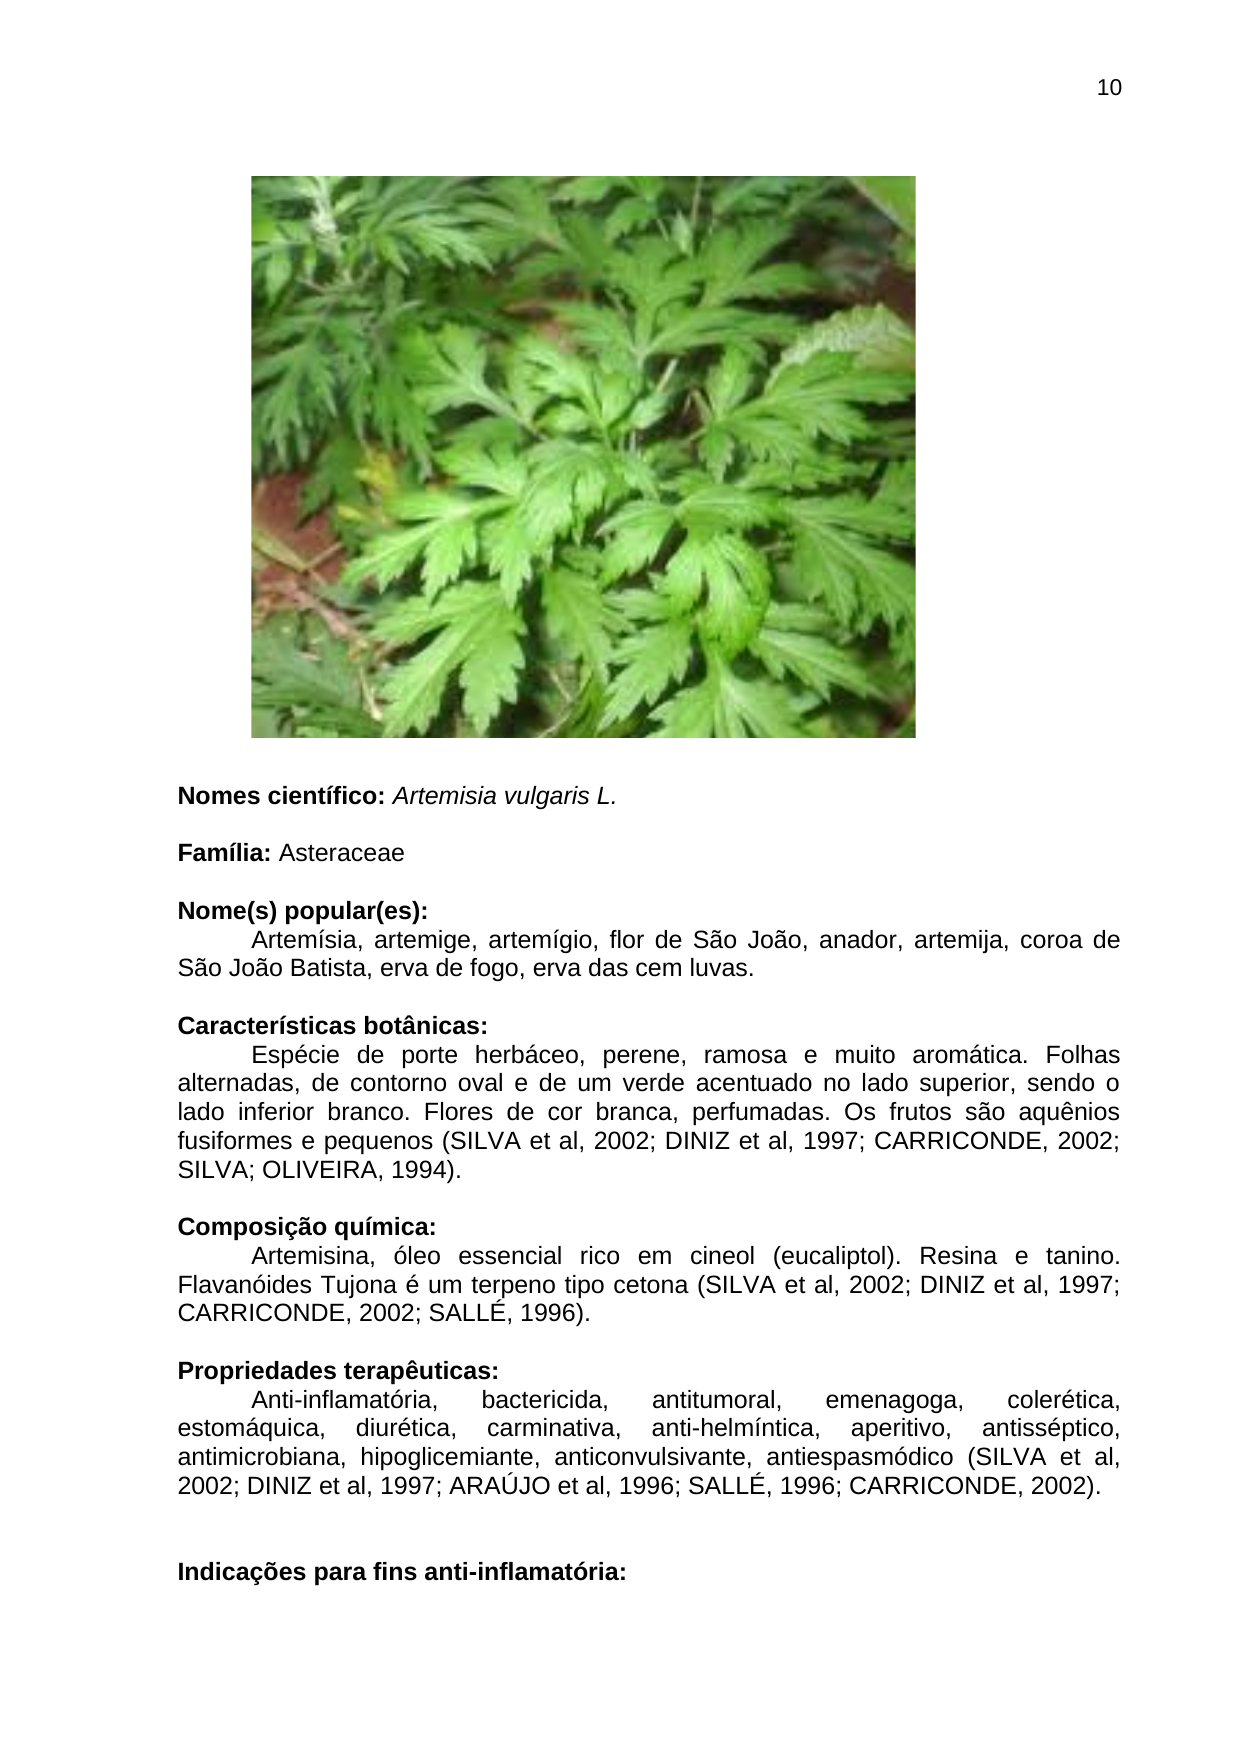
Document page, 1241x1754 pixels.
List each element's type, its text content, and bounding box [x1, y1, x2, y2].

text Artemisina, óleo essencial rico em cineol (eucaliptol). Resina e tanino. Flavanóides Tujona é um terpeno tipo cetona (SILVA et al, 2002; DINIZ et al, 1997; CARRICONDE, 2002; SALLÉ, 1996). [177, 1241, 1122, 1327]
text Família: Asteraceae [177, 838, 1122, 867]
text Nomes científico: Artemisia vulgaris L. [177, 781, 1122, 810]
text Artemísia, artemige, artemígio, flor de São João, anador, artemija, coroa de São João Batista, erva de fogo, erva das cem luvas. [177, 925, 1122, 982]
picture [251, 176, 916, 738]
text Propriedades terapêuticas: [177, 1356, 1122, 1385]
text Anti-inflamatória, bactericida, antitumoral, emenagoga, colerética, estomáquica, diurética, carminativa, anti-helmíntica, aperitivo, antisséptico, antimicrobiana, hipoglicemiante, anticonvulsivante, antiespasmódico (SILVA et al, 2002; DINIZ et al, 1997; ARAÚJO et al, 1996; SALLÉ, 1996; CARRICONDE, 2002). [177, 1385, 1122, 1500]
text Espécie de porte herbáceo, perene, ramosa e muito aromática. Folhas alternadas, de contorno oval e de um verde acentuado no lado superior, sendo o lado inferior branco. Flores de cor branca, perfumadas. Os frutos são aquênios fusiformes e pequenos (SILVA et al, 2002; DINIZ et al, 1997; CARRICONDE, 2002; SILVA; OLIVEIRA, 1994). [177, 1040, 1122, 1183]
text Composição química: [177, 1212, 1122, 1241]
text Nome(s) popular(es): [177, 896, 1122, 925]
text Características botânicas: [177, 1011, 1122, 1040]
text Indicações para fins anti-inflamatória: [177, 1557, 1122, 1586]
